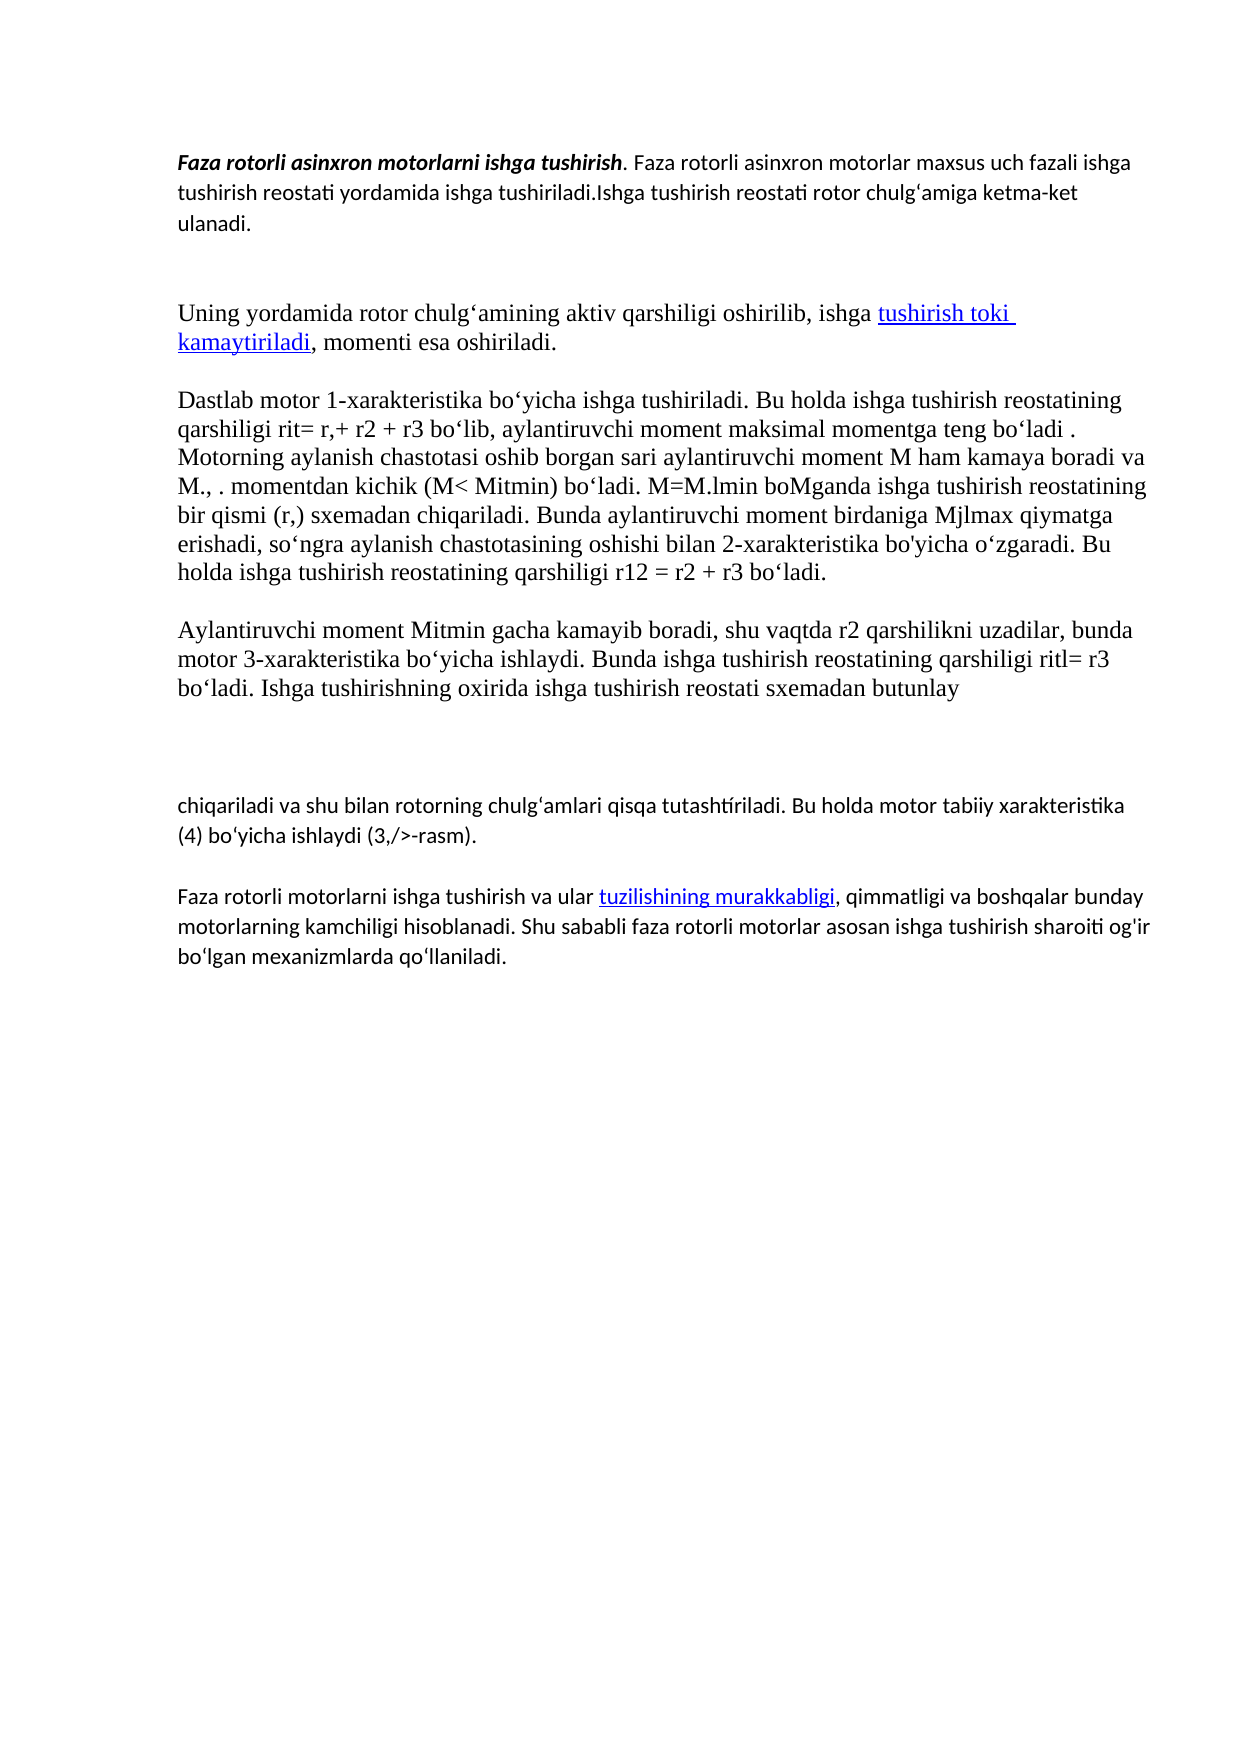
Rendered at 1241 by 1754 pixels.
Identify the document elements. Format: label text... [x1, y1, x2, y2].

text chiqariladi va shu bilan rotorning chulg‘amlari qisqa tutashtíriladi. Bu holda motor tabiiy xarakteristika (4) bo‘yicha ishlaydi (3,/>-rasm). Faza rotorli motorlarni ishga tushirish va ular tuzilishining murakkabligi, qimmatligi va boshqalar bunday motorlarning kamchiligi hisoblanadi. Shu sababli faza rotorli motorlar asosan ishga tushirish sharoiti og'ir bo‘lgan mexanizmlarda qo‘llaniladi. [177, 731, 1152, 970]
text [177, 118, 1152, 267]
text Aylantiruvchi moment Mitmin gacha kamayib boradi, shu vaqtda r2 qarshilikni uzadilar, bunda motor 3-xarakteristika bo‘yicha ishlaydi. Bunda ishga tushirish reostatining qarshiligi ritl= r3 bo‘ladi. Ishga tushirishning oxirida ishga tushirish reostati sxemadan butunlay [177, 615, 1152, 702]
text Dastlab motor 1-xarakteristika bo‘yicha ishga tushiriladi. Bu holda ishga tushirish reostatining qarshiligi rit= r,+ r2 + r3 bo‘lib, aylantiruvchi moment maksimal momentga teng bo‘ladi . Motorning aylanish chastotasi oshib borgan sari aylantiruvchi moment M ham kamaya boradi va M., . momentdan kichik (M< Mitmin) bo‘ladi. M=M.lmin boMganda ishga tushirish reostatining bir qismi (r,) sxemadan chiqariladi. Bunda aylantiruvchi moment birdaniga Mjlmax qiymatga erishadi, so‘ngra aylanish chastotasining oshishi bilan 2-xarakteristika bo'yicha o‘zgaradi. Bu holda ishga tushirish reostatining qarshiligi r12 = r2 + r3 bo‘ladi. [177, 385, 1152, 586]
text Uning yordamida rotor chulg‘amining aktiv qarshiligi oshirilib, ishga tushirish toki kamaytiriladi, momenti esa oshiriladi. [177, 298, 1152, 356]
